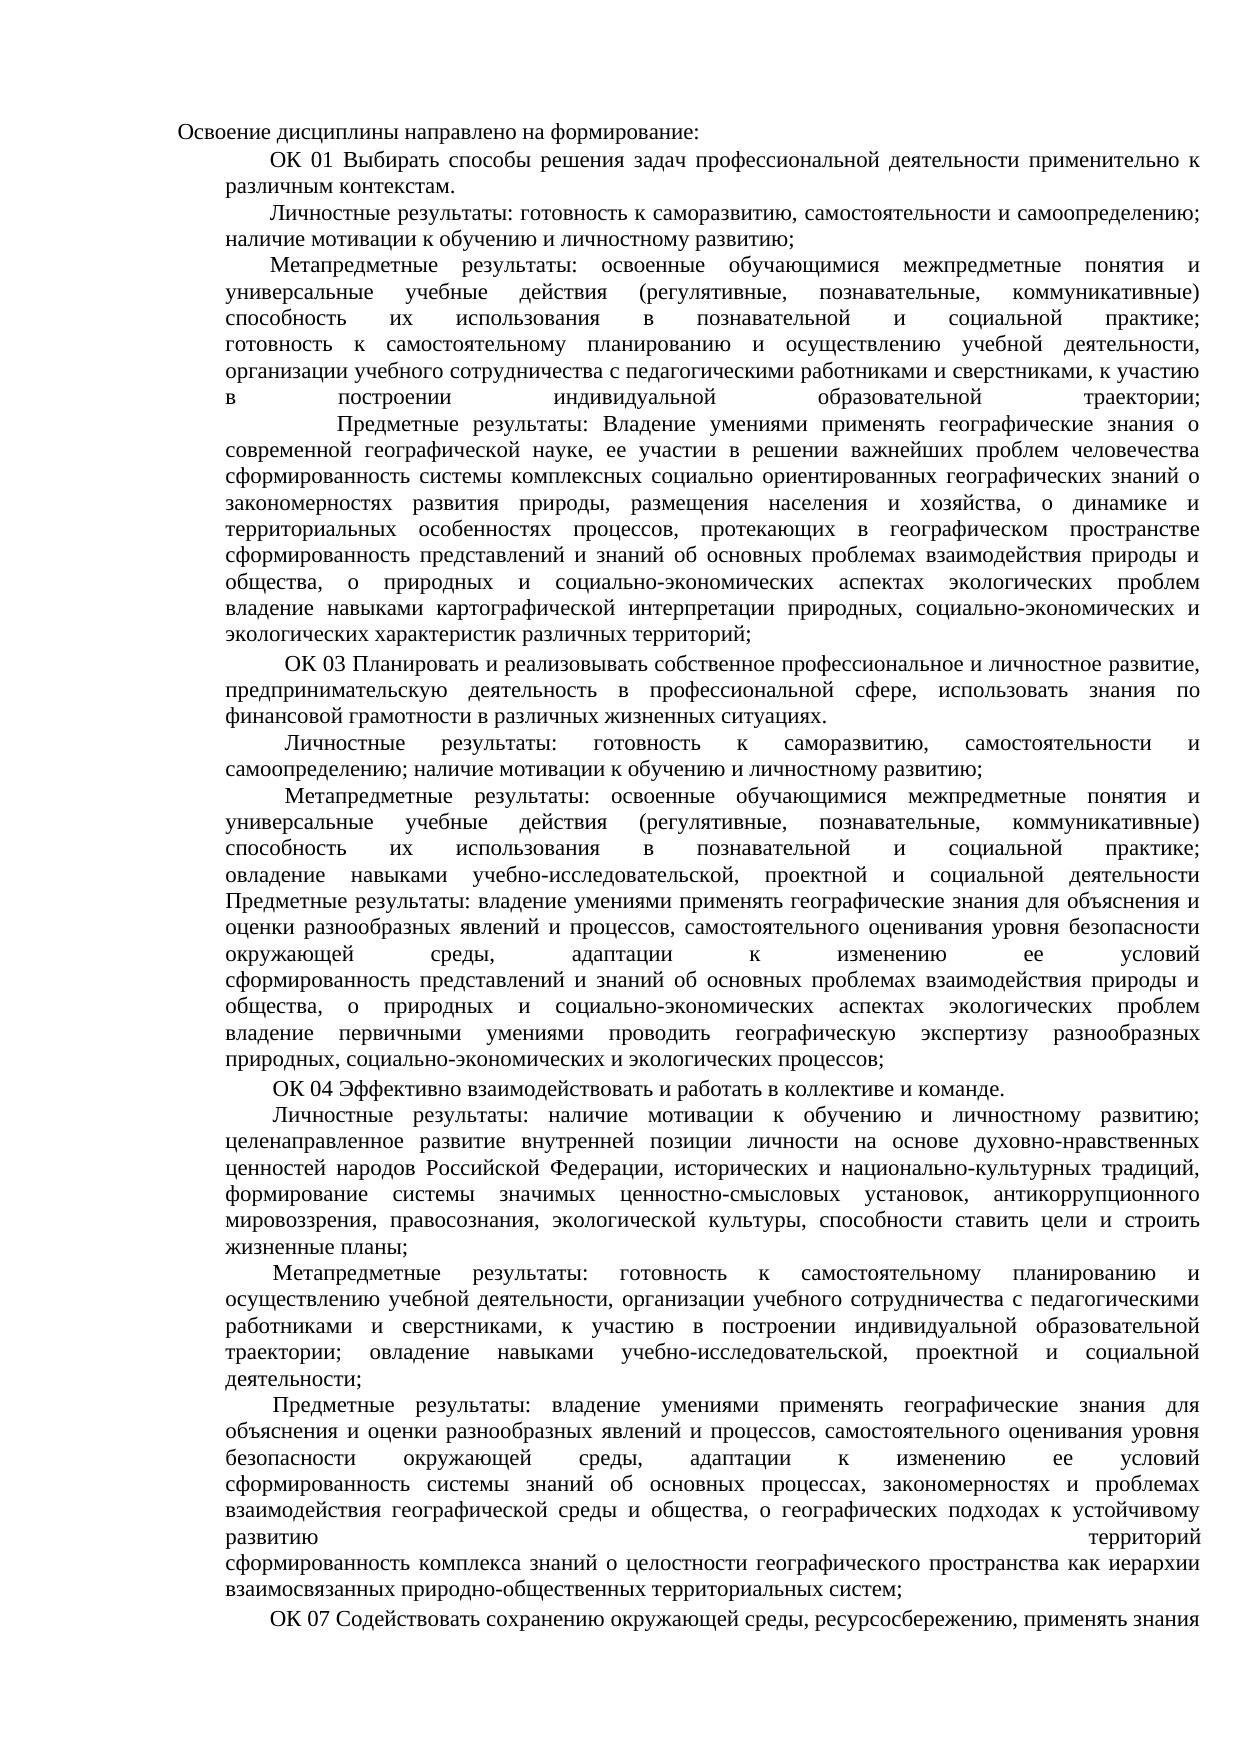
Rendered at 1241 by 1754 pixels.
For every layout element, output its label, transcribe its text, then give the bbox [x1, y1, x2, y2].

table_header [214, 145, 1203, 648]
text Освоение дисциплины направлено на формирование: [177, 118, 1152, 144]
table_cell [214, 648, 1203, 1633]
